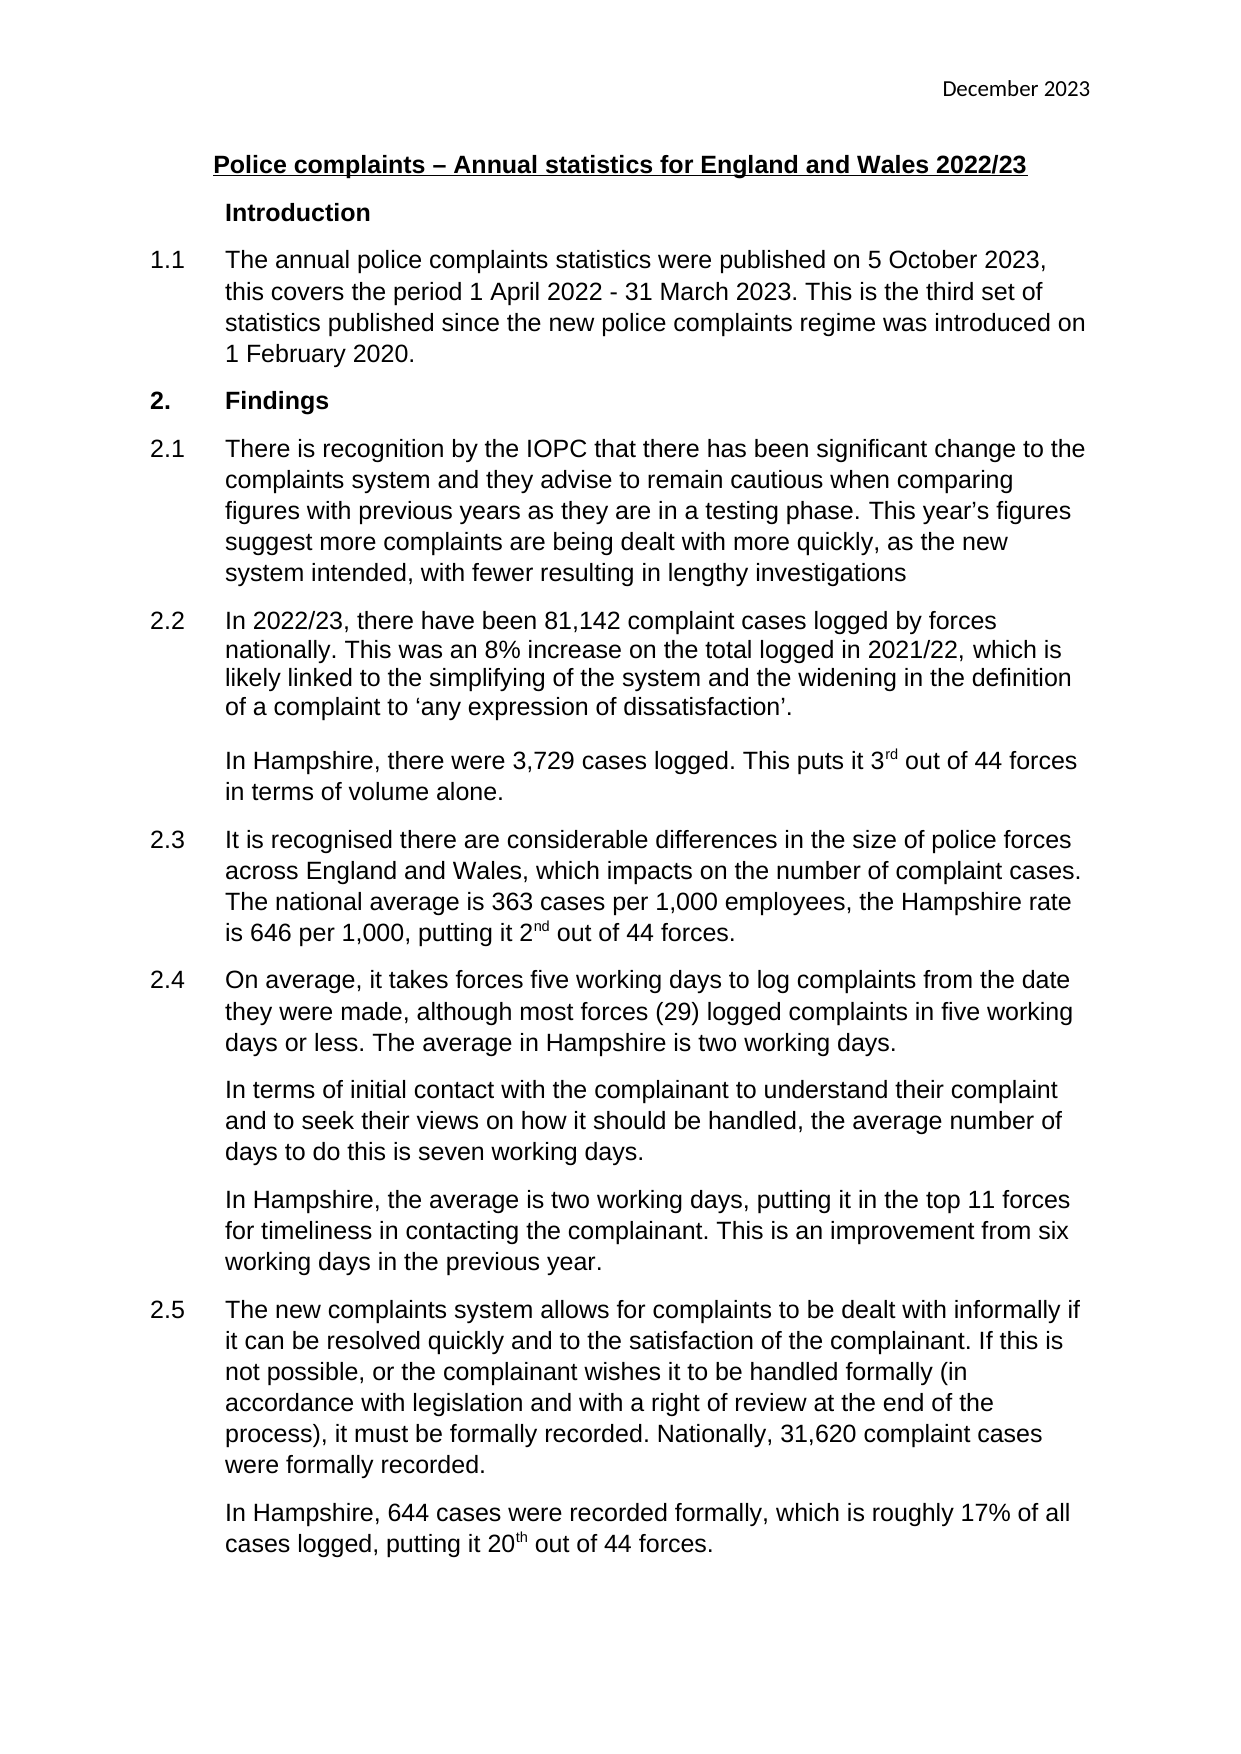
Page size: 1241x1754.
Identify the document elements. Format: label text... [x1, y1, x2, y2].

text In Hampshire, 644 cases were recorded formally, which is roughly 17% of all cases logged, putting it 20th out of 44 forces. [225, 1498, 1090, 1557]
text 2.2 In 2022/23, there have been 81,142 complaint cases logged by forces nationally. This was an 8% increase on the total logged in 2021/22, which is likely linked to the simplifying of the system and the widening in the definition of a complaint to ‘any expression of dissatisfaction’. [150, 606, 1090, 721]
text Introduction [150, 198, 1090, 226]
text 2. Findings [150, 386, 1090, 415]
text 1.1 The annual police complaints statistics were published on 5 October 2023, this covers the period 1 April 2022 - 31 March 2023. This is the third set of statistics published since the new police complaints regime was introduced on 1 February 2020. [150, 245, 1090, 367]
text 2.5 The new complaints system allows for complaints to be dealt with informally if it can be resolved quickly and to the satisfaction of the complainant. If this is not possible, or the complainant wishes it to be handled formally (in accordance with legislation and with a right of review at the end of the process), it must be formally recorded. Nationally, 31,620 complaint cases were formally recorded. [150, 1295, 1090, 1479]
text 2.1 There is recognition by the IOPC that there has been significant change to the complaints system and they advise to remain cautious when comparing figures with previous years as they are in a testing phase. This year’s figures suggest more complaints are being dealt with more quickly, as the new system intended, with fewer resulting in lengthy investigations [150, 434, 1090, 587]
text In terms of initial contact with the complainant to understand their complaint and to seek their views on how it should be handled, the average number of days to do this is seven working days. [225, 1075, 1090, 1166]
text 2.3 It is recognised there are considerable differences in the size of police forces across England and Wales, which impacts on the number of complaint cases. The national average is 363 cases per 1,000 employees, the Hampshire rate is 646 per 1,000, putting it 2nd out of 44 forces. [150, 824, 1090, 946]
text Police complaints – Annual statistics for England and Wales 2022/23 [150, 150, 1090, 179]
text In Hampshire, there were 3,729 cases logged. This puts it 3rd out of 44 forces in terms of volume alone. [225, 746, 1090, 806]
text In Hampshire, the average is two working days, putting it in the top 11 forces for timeliness in contacting the complainant. This is an improvement from six working days in the previous year. [225, 1185, 1090, 1276]
text 2.4 On average, it takes forces five working days to log complaints from the date they were made, although most forces (29) logged complaints in five working days or less. The average in Hampshire is two working days. [150, 965, 1090, 1056]
